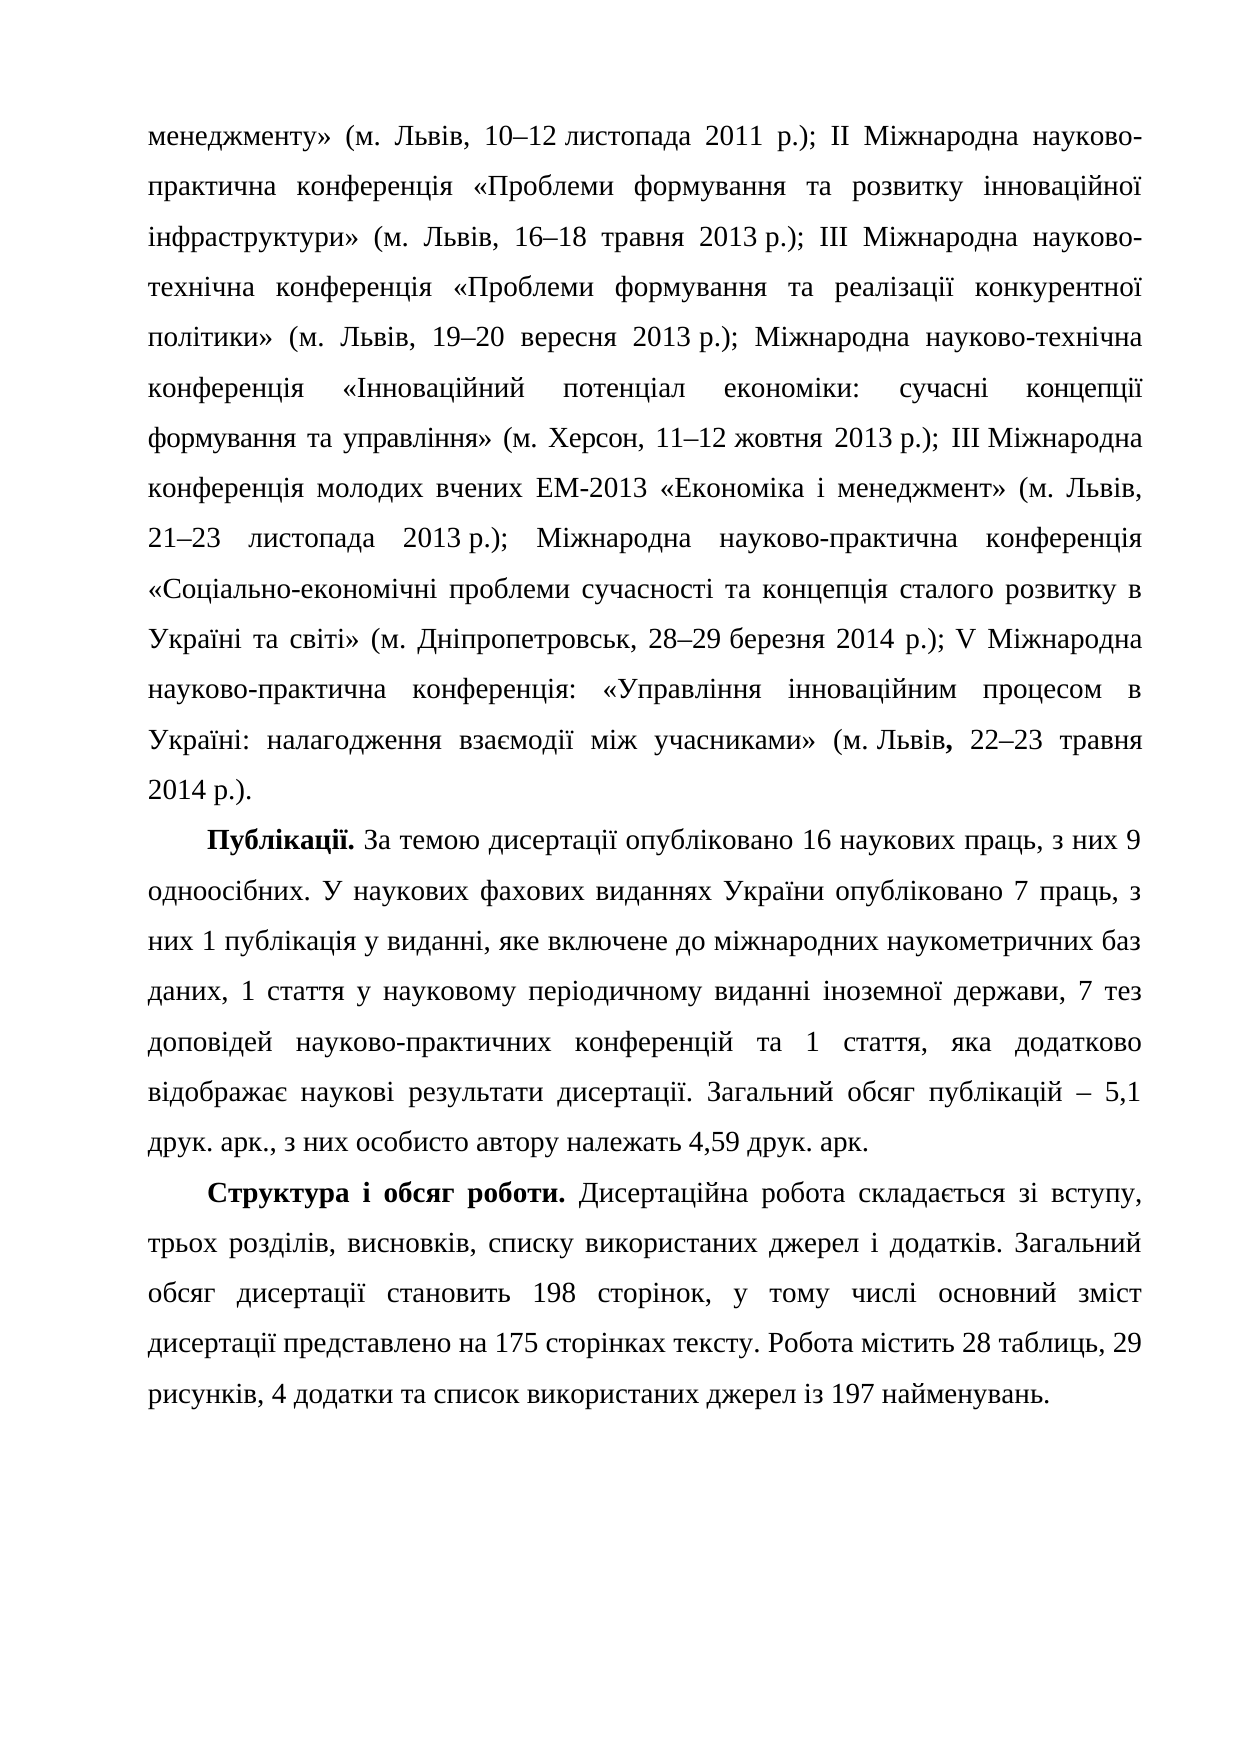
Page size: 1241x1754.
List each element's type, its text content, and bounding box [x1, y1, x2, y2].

text Структура і обсяг роботи. Дисертаційна робота складається зі вступу, трьох розділів, висновків, списку використаних джерел і додатків. Загальний обсяг дисертації становить 198 сторінок, у тому числі основний зміст дисертації представлено на 175 сторінках тексту. Робота містить 28 таблиць, 29 рисунків, 4 додатки та список використаних джерел із 197 найменувань. [148, 1175, 1143, 1409]
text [148, 118, 1143, 571]
text Публікації. За темою дисертації опубліковано 16 наукових праць, з них 9 одноосібних. У наукових фахових виданнях України опубліковано 7 праць, з них 1 публікація у виданні, яке включене до міжнародних наукометричних баз даних, 1 стаття у науковому періодичному виданні іноземної держави, 7 тез доповідей науково-практичних конференцій та 1 стаття, яка додатково відображає наукові результати дисертації. Загальний обсяг публікацій – 5,1 друк. арк., з них особисто автору належать 4,59 друк. арк. [148, 822, 1143, 1158]
